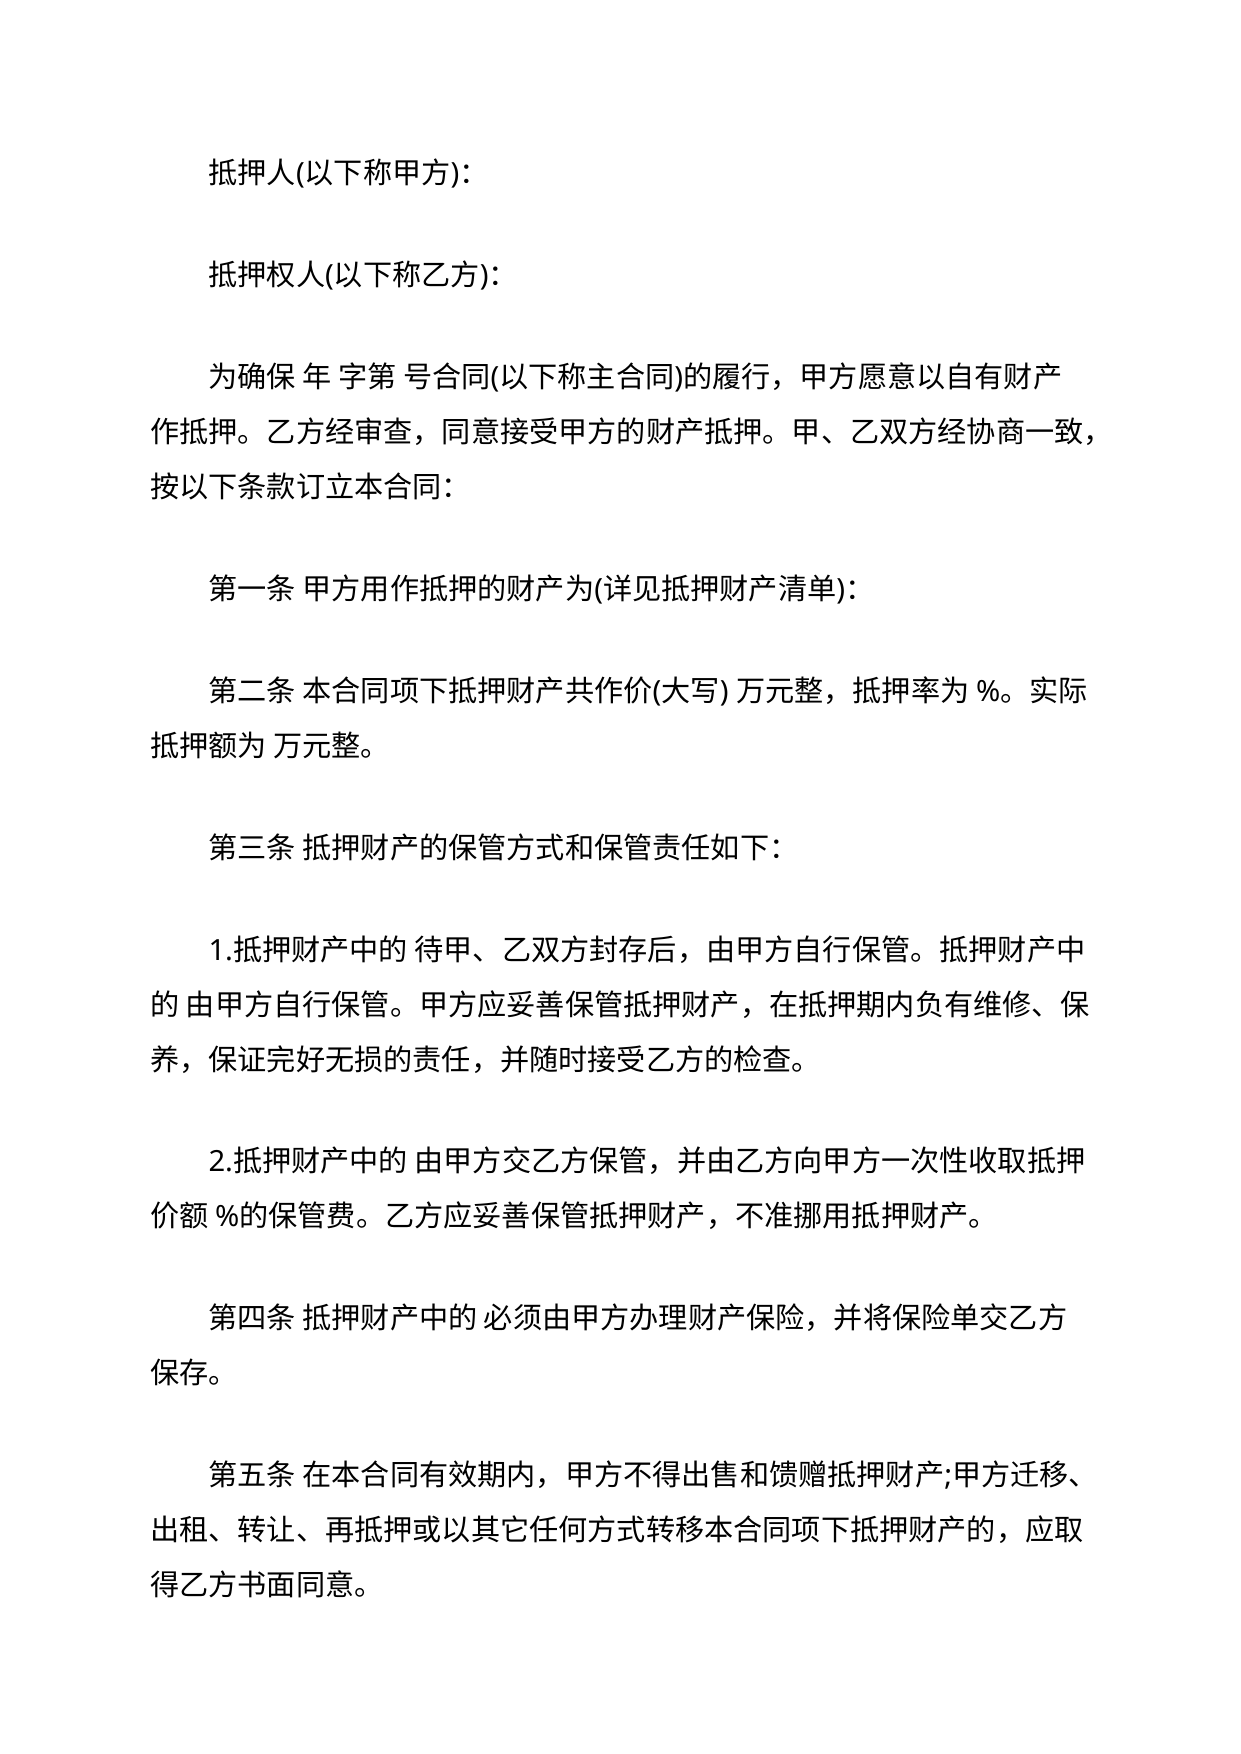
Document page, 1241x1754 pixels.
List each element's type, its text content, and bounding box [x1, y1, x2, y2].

text 抵押权人(以下称乙方)： [150, 252, 1090, 294]
text 第二条 本合同项下抵押财产共作价(大写) 万元整，抵押率为 %。实际抵押额为 万元整。 [150, 668, 1090, 765]
text 第四条 抵押财产中的 必须由甲方办理财产保险，并将保险单交乙方保存。 [150, 1295, 1090, 1392]
text 第五条 在本合同有效期内，甲方不得出售和馈赠抵押财产;甲方迁移、出租、转让、再抵押或以其它任何方式转移本合同项下抵押财产的，应取得乙方书面同意。 [150, 1451, 1090, 1604]
text 1.抵押财产中的 待甲、乙双方封存后，由甲方自行保管。抵押财产中的 由甲方自行保管。甲方应妥善保管抵押财产，在抵押期内负有维修、保养，保证完好无损的责任，并随时接受乙方的检查。 [150, 926, 1090, 1078]
text 第一条 甲方用作抵押的财产为(详见抵押财产清单)： [150, 566, 1090, 608]
text 2.抵押财产中的 由甲方交乙方保管，并由乙方向甲方一次性收取抵押价额 %的保管费。乙方应妥善保管抵押财产，不准挪用抵押财产。 [150, 1138, 1090, 1235]
text 为确保 年 字第 号合同(以下称主合同)的履行，甲方愿意以自有财产作抵押。乙方经审查，同意接受甲方的财产抵押。甲、乙双方经协商一致，按以下条款订立本合同： [150, 354, 1090, 506]
text 抵押人(以下称甲方)： [150, 150, 1090, 192]
text 第三条 抵押财产的保管方式和保管责任如下： [150, 824, 1090, 867]
